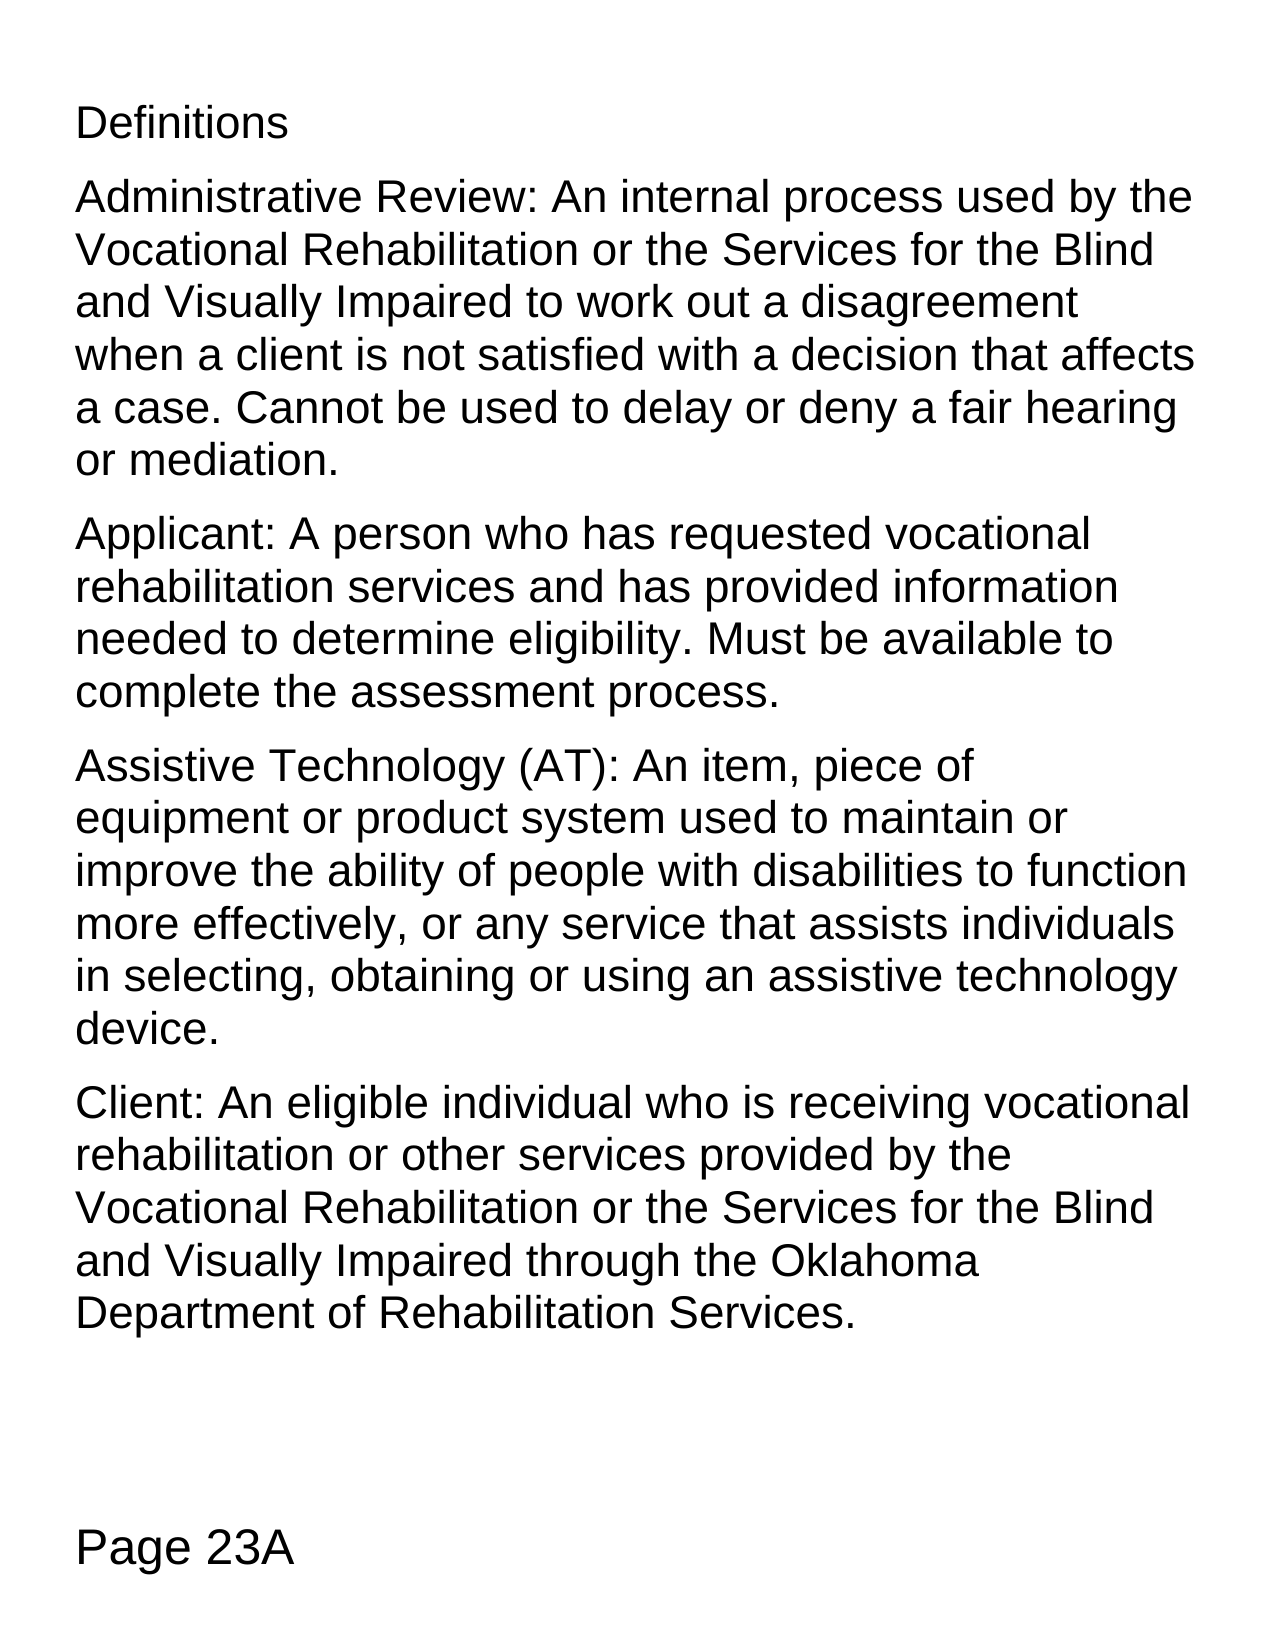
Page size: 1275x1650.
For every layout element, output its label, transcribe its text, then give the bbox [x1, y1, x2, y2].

text Assistive Technology (AT): An item, piece of equipment or product system used to maintain or improve the ability of people with disabilities to function more effectively, or any service that assists individuals in selecting, obtaining or using an assistive technology device. [75, 738, 1200, 1054]
text Applicant: A person who has requested vocational rehabilitation services and has provided information needed to determine eligibility. Must be available to complete the assessment process. [75, 506, 1200, 717]
text Client: An eligible individual who is receiving vocational rehabilitation or other services provided by the Vocational Rehabilitation or the Services for the Blind and Visually Impaired through the Oklahoma Department of Rehabilitation Services. [75, 1075, 1200, 1339]
text Definitions [75, 96, 1200, 148]
text Administrative Review: An internal process used by the Vocational Rehabilitation or the Services for the Blind and Visually Impaired to work out a disagreement when a client is not satisfied with a decision that affects a case. Cannot be used to delay or deny a fair hearing or mediation. [75, 169, 1200, 486]
